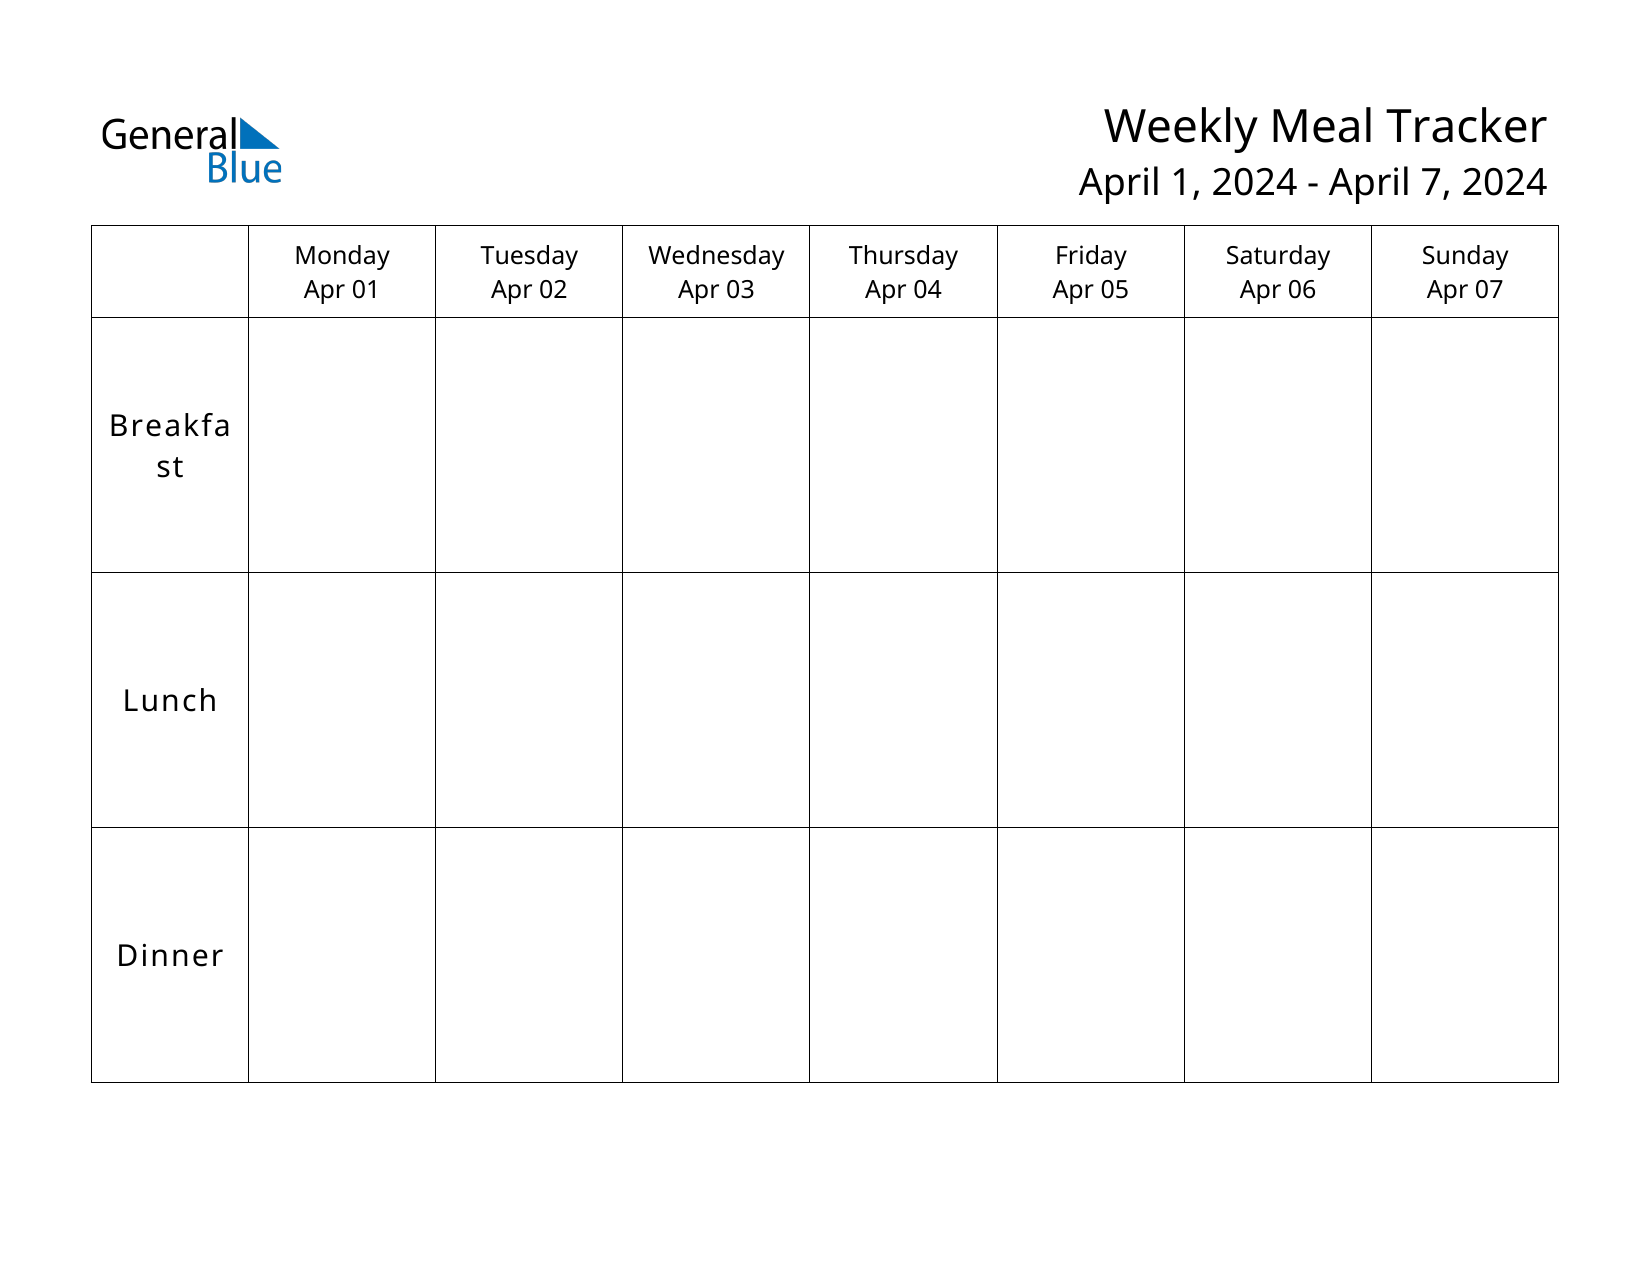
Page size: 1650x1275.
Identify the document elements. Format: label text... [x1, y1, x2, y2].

picture [102, 117, 282, 183]
table_cell [92, 226, 248, 317]
table_cell [1185, 573, 1371, 827]
table_cell Sunday Apr 07 [1372, 226, 1558, 317]
table_cell [249, 573, 435, 827]
table_header [91, 75, 436, 225]
table_cell [249, 318, 435, 572]
table_cell [810, 318, 997, 572]
table_cell Saturday Apr 06 [1185, 226, 1371, 317]
table_cell Wednesday Apr 03 [623, 226, 809, 317]
table_cell [623, 318, 809, 572]
table_cell [436, 573, 622, 827]
table_cell Dinner [92, 828, 248, 1082]
table_cell Monday Apr 01 [249, 226, 435, 317]
table_cell [998, 828, 1184, 1082]
table_cell Lunch [92, 573, 248, 827]
table_cell Breakfast [92, 318, 248, 572]
table_cell Thursday Apr 04 [810, 226, 997, 317]
table_cell [623, 828, 809, 1082]
table_cell [810, 573, 997, 827]
table_cell Tuesday Apr 02 [436, 226, 622, 317]
table_cell [1372, 828, 1558, 1082]
table_cell [998, 573, 1184, 827]
table_cell [1372, 573, 1558, 827]
table_cell [1372, 318, 1558, 572]
table_cell [810, 828, 997, 1082]
table_header Weekly Meal Tracker April 1, 2024 - April 7, 2024 [436, 75, 1559, 225]
table_cell [623, 573, 809, 827]
table_cell [998, 318, 1184, 572]
table_cell [249, 828, 435, 1082]
table_cell [436, 828, 622, 1082]
table_cell [436, 318, 622, 572]
table_cell Friday Apr 05 [998, 226, 1184, 317]
table_cell [1185, 828, 1371, 1082]
table_cell [1185, 318, 1371, 572]
